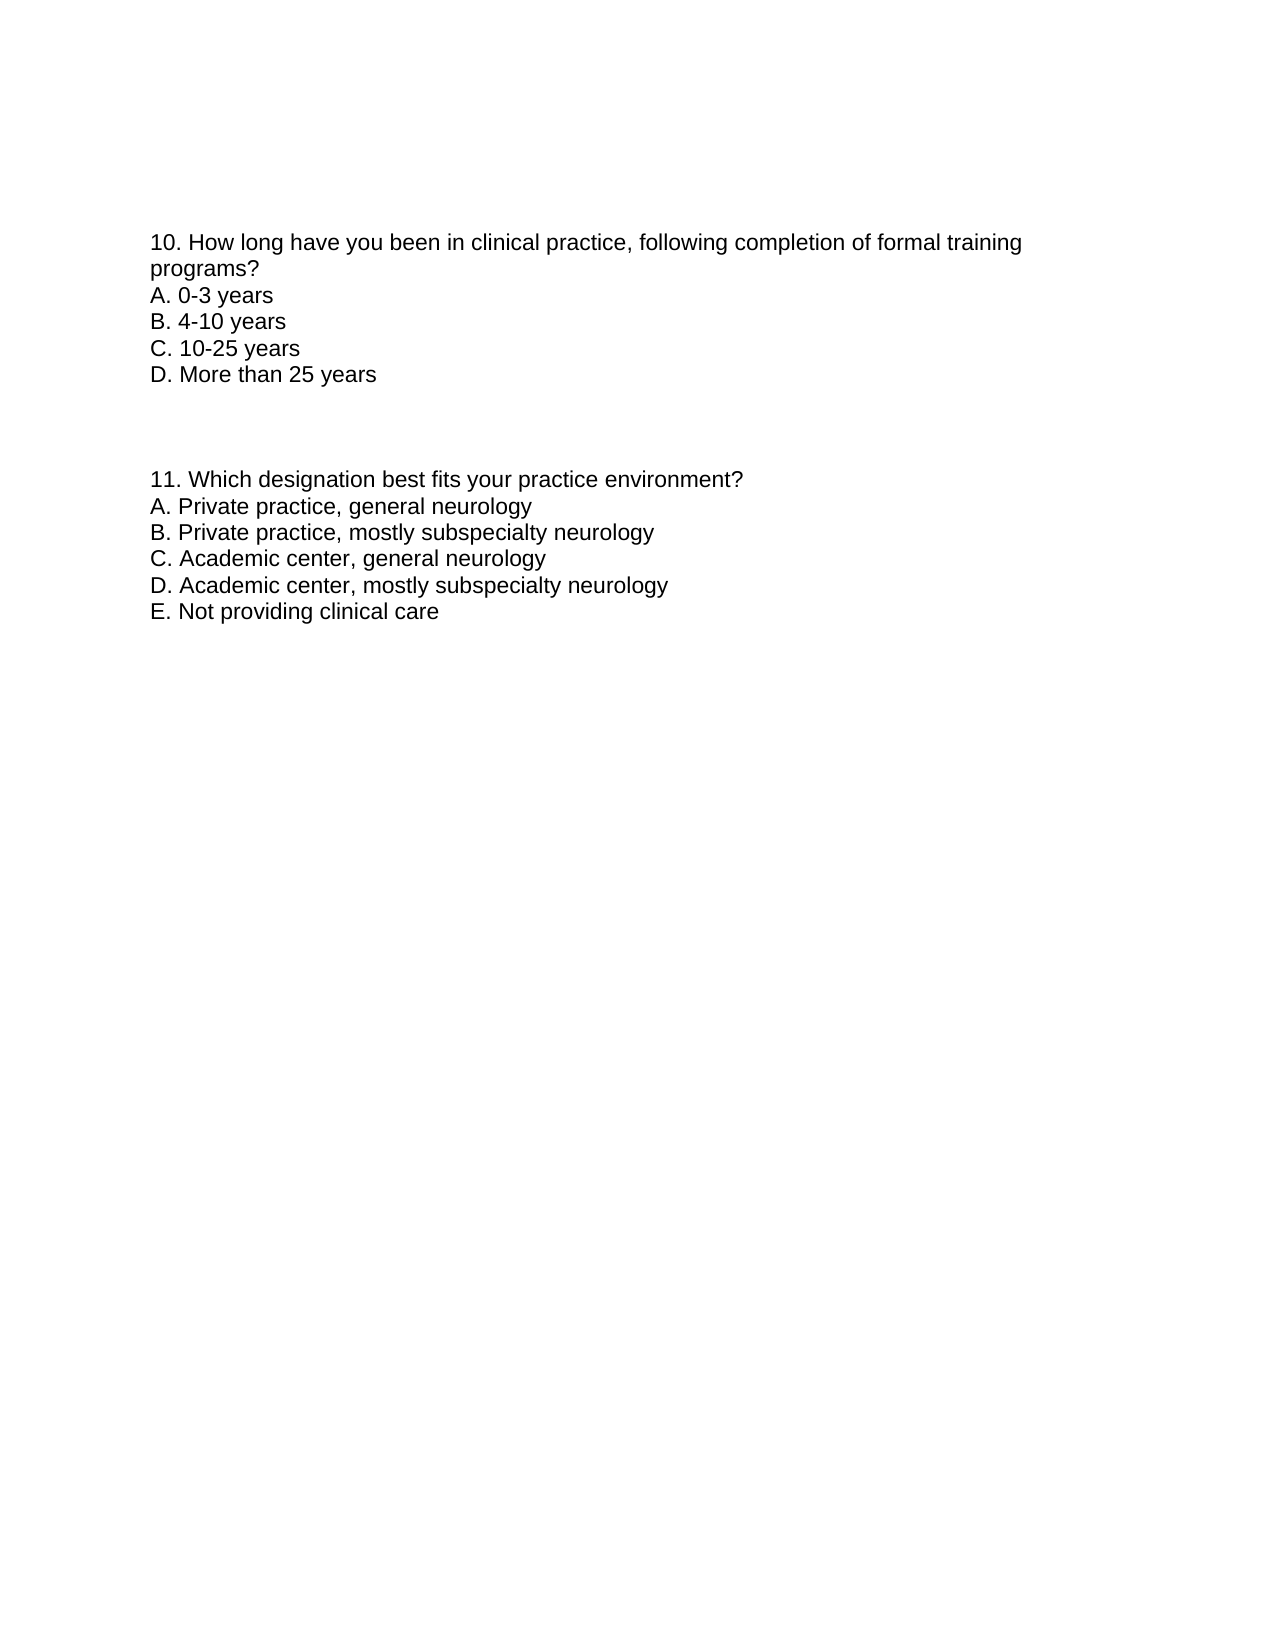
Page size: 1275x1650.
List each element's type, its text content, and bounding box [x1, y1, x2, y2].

text A. Private practice, general neurology [150, 493, 1125, 519]
text B. Private practice, mostly subspecialty neurology [150, 519, 1125, 545]
text E. Not providing clinical care [150, 598, 1125, 624]
text 11. Which designation best fits your practice environment? [150, 466, 1125, 493]
text C. 10-25 years [150, 334, 1125, 361]
text 10. How long have you been in clinical practice, following completion of formal training programs? [150, 229, 1125, 282]
text D. More than 25 years [150, 361, 1125, 387]
text C. Academic center, general neurology [150, 545, 1125, 572]
text A. 0-3 years [150, 282, 1125, 308]
text D. Academic center, mostly subspecialty neurology [150, 572, 1125, 598]
text B. 4-10 years [150, 308, 1125, 334]
